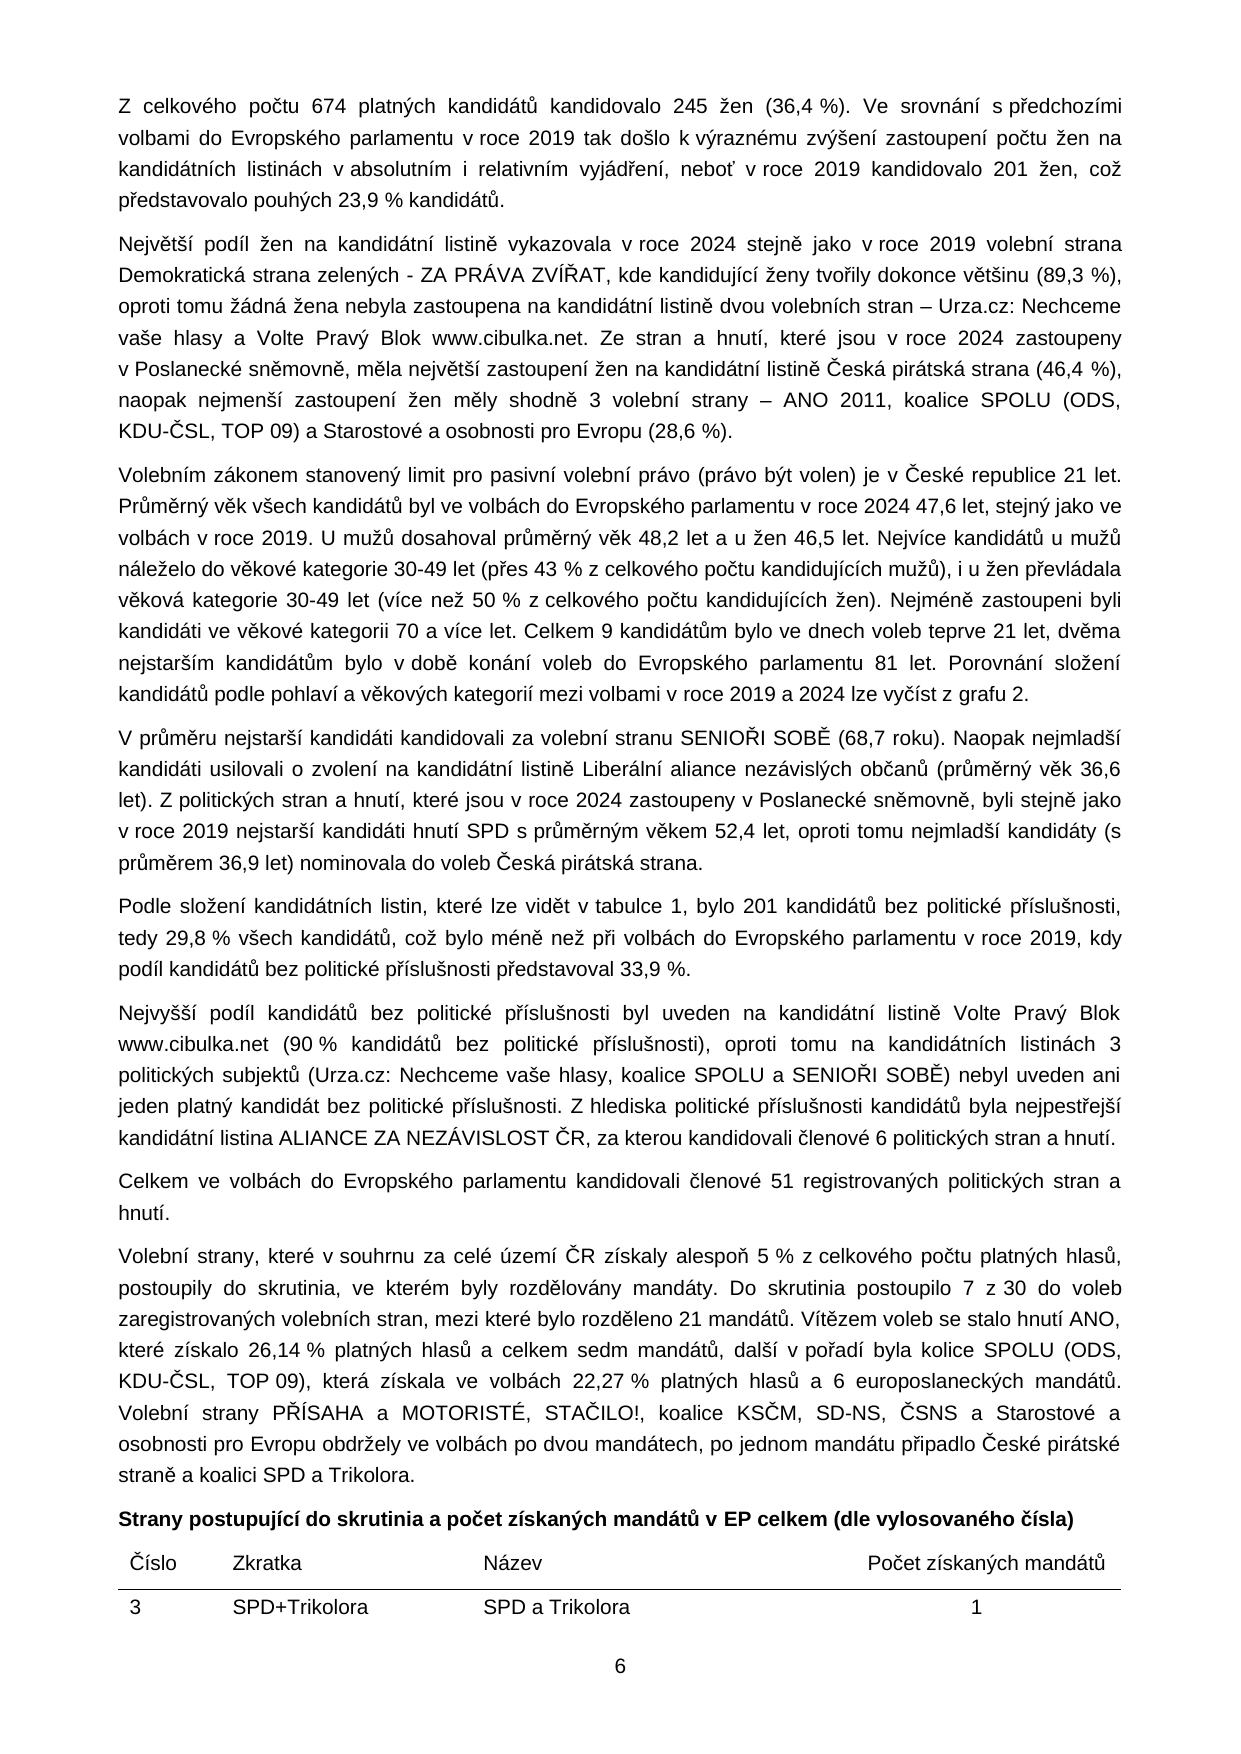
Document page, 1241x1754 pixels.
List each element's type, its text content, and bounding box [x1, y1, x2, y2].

text Volební strany, které v souhrnu za celé území ČR získaly alespoň 5 % z celkového počtu platných hlasů, postoupily do skrutinia, ve kterém byly rozdělovány mandáty. Do skrutinia postoupilo 7 z 30 do voleb zaregistrovaných volebních stran, mezi které bylo rozděleno 21 mandátů. Vítězem voleb se stalo hnutí ANO, které získalo 26,14 % platných hlasů a celkem sedm mandátů, další v pořadí byla kolice SPOLU (ODS, KDU-ČSL, TOP 09), která získala ve volbách 22,27 % platných hlasů a 6 europoslaneckých mandátů. Volební strany PŘÍSAHA a MOTORISTÉ, STAČILO!, koalice KSČM, SD-NS, ČSNS a Starostové a osobnosti pro Evropu obdržely ve volbách po dvou mandátech, po jednom mandátu připadlo České pirátské straně a koalici SPD a Trikolora. [118, 1239, 1122, 1489]
table_cell 3 [118, 1590, 221, 1633]
text V průměru nejstarší kandidáti kandidovali za volební stranu SENIOŘI SOBĚ (68,7 roku). Naopak nejmladší kandidáti usilovali o zvolení na kandidátní listině Liberální aliance nezávislých občanů (průměrný věk 36,6 let). Z politických stran a hnutí, které jsou v roce 2024 zastoupeny v Poslanecké sněmovně, byli stejně jako v roce 2019 nejstarší kandidáti hnutí SPD s průměrným věkem 52,4 let, oproti tomu nejmladší kandidáty (s průměrem 36,9 let) nominovala do voleb Česká pirátská strana. [118, 720, 1122, 876]
text Strany postupující do skrutinia a počet získaných mandátů v EP celkem (dle vylosovaného čísla) [118, 1501, 1122, 1532]
text Největší podíl žen na kandidátní listině vykazovala v roce 2024 stejně jako v roce 2019 volební strana Demokratická strana zelených - ZA PRÁVA ZVÍŘAT, kde kandidující ženy tvořily dokonce většinu (89,3 %), oproti tomu žádná žena nebyla zastoupena na kandidátní listině dvou volebních stran – Urza.cz: Nechceme vaše hlasy a Volte Pravý Blok www.cibulka.net. Ze stran a hnutí, které jsou v roce 2024 zastoupeny v Poslanecké sněmovně, měla největší zastoupení žen na kandidátní listině Česká pirátská strana (46,4 %), naopak nejmenší zastoupení žen měly shodně 3 volební strany – ANO 2011, koalice SPOLU (ODS, KDU-ČSL, TOP 09) a Starostové a osobnosti pro Evropu (28,6 %). [118, 226, 1122, 445]
table_cell SPD+Trikolora [221, 1590, 472, 1633]
table_header Počet získaných mandátů [856, 1545, 1121, 1589]
text Nejvyšší podíl kandidátů bez politické příslušnosti byl uveden na kandidátní listině Volte Pravý Blok www.cibulka.net (90 % kandidátů bez politické příslušnosti), oproti tomu na kandidátních listinách 3 politických subjektů (Urza.cz: Nechceme vaše hlasy, koalice SPOLU a SENIOŘI SOBĚ) nebyl uveden ani jeden platný kandidát bez politické příslušnosti. Z hlediska politické příslušnosti kandidátů byla nejpestřejší kandidátní listina ALIANCE ZA NEZÁVISLOST ČR, za kterou kandidovali členové 6 politických stran a hnutí. [118, 995, 1122, 1151]
text Podle složení kandidátních listin, které lze vidět v tabulce 1, bylo 201 kandidátů bez politické příslušnosti, tedy 29,8 % všech kandidátů, což bylo méně než při volbách do Evropského parlamentu v roce 2019, kdy podíl kandidátů bez politické příslušnosti představoval 33,9 %. [118, 889, 1122, 982]
text Z celkového počtu 674 platných kandidátů kandidovalo 245 žen (36,4 %). Ve srovnání s předchozími volbami do Evropského parlamentu v roce 2019 tak došlo k výraznému zvýšení zastoupení počtu žen na kandidátních listinách v absolutním i relativním vyjádření, neboť v roce 2019 kandidovalo 201 žen, což představovalo pouhých 23,9 % kandidátů. [118, 89, 1122, 214]
table_cell SPD a Trikolora [472, 1590, 959, 1633]
text Volebním zákonem stanovený limit pro pasivní volební právo (právo být volen) je v České republice 21 let. Průměrný věk všech kandidátů byl ve volbách do Evropského parlamentu v roce 2024 47,6 let, stejný jako ve volbách v roce 2019. U mužů dosahoval průměrný věk 48,2 let a u žen 46,5 let. Nejvíce kandidátů u mužů náleželo do věkové kategorie 30-49 let (přes 43 % z celkového počtu kandidujících mužů), i u žen převládala věková kategorie 30-49 let (více než 50 % z celkového počtu kandidujících žen). Nejméně zastoupeni byli kandidáti ve věkové kategorii 70 a více let. Celkem 9 kandidátům bylo ve dnech voleb teprve 21 let, dvěma nejstarším kandidátům bylo v době konání voleb do Evropského parlamentu 81 let. Porovnání složení kandidátů podle pohlaví a věkových kategorií mezi volbami v roce 2019 a 2024 lze vyčíst z grafu 2. [118, 457, 1122, 707]
table_header Číslo [118, 1545, 221, 1589]
table_cell 1 [959, 1590, 1121, 1633]
text Celkem ve volbách do Evropského parlamentu kandidovali členové 51 registrovaných politických stran a hnutí. [118, 1164, 1122, 1226]
table_header Název [472, 1545, 856, 1589]
table_header Zkratka [221, 1545, 472, 1589]
